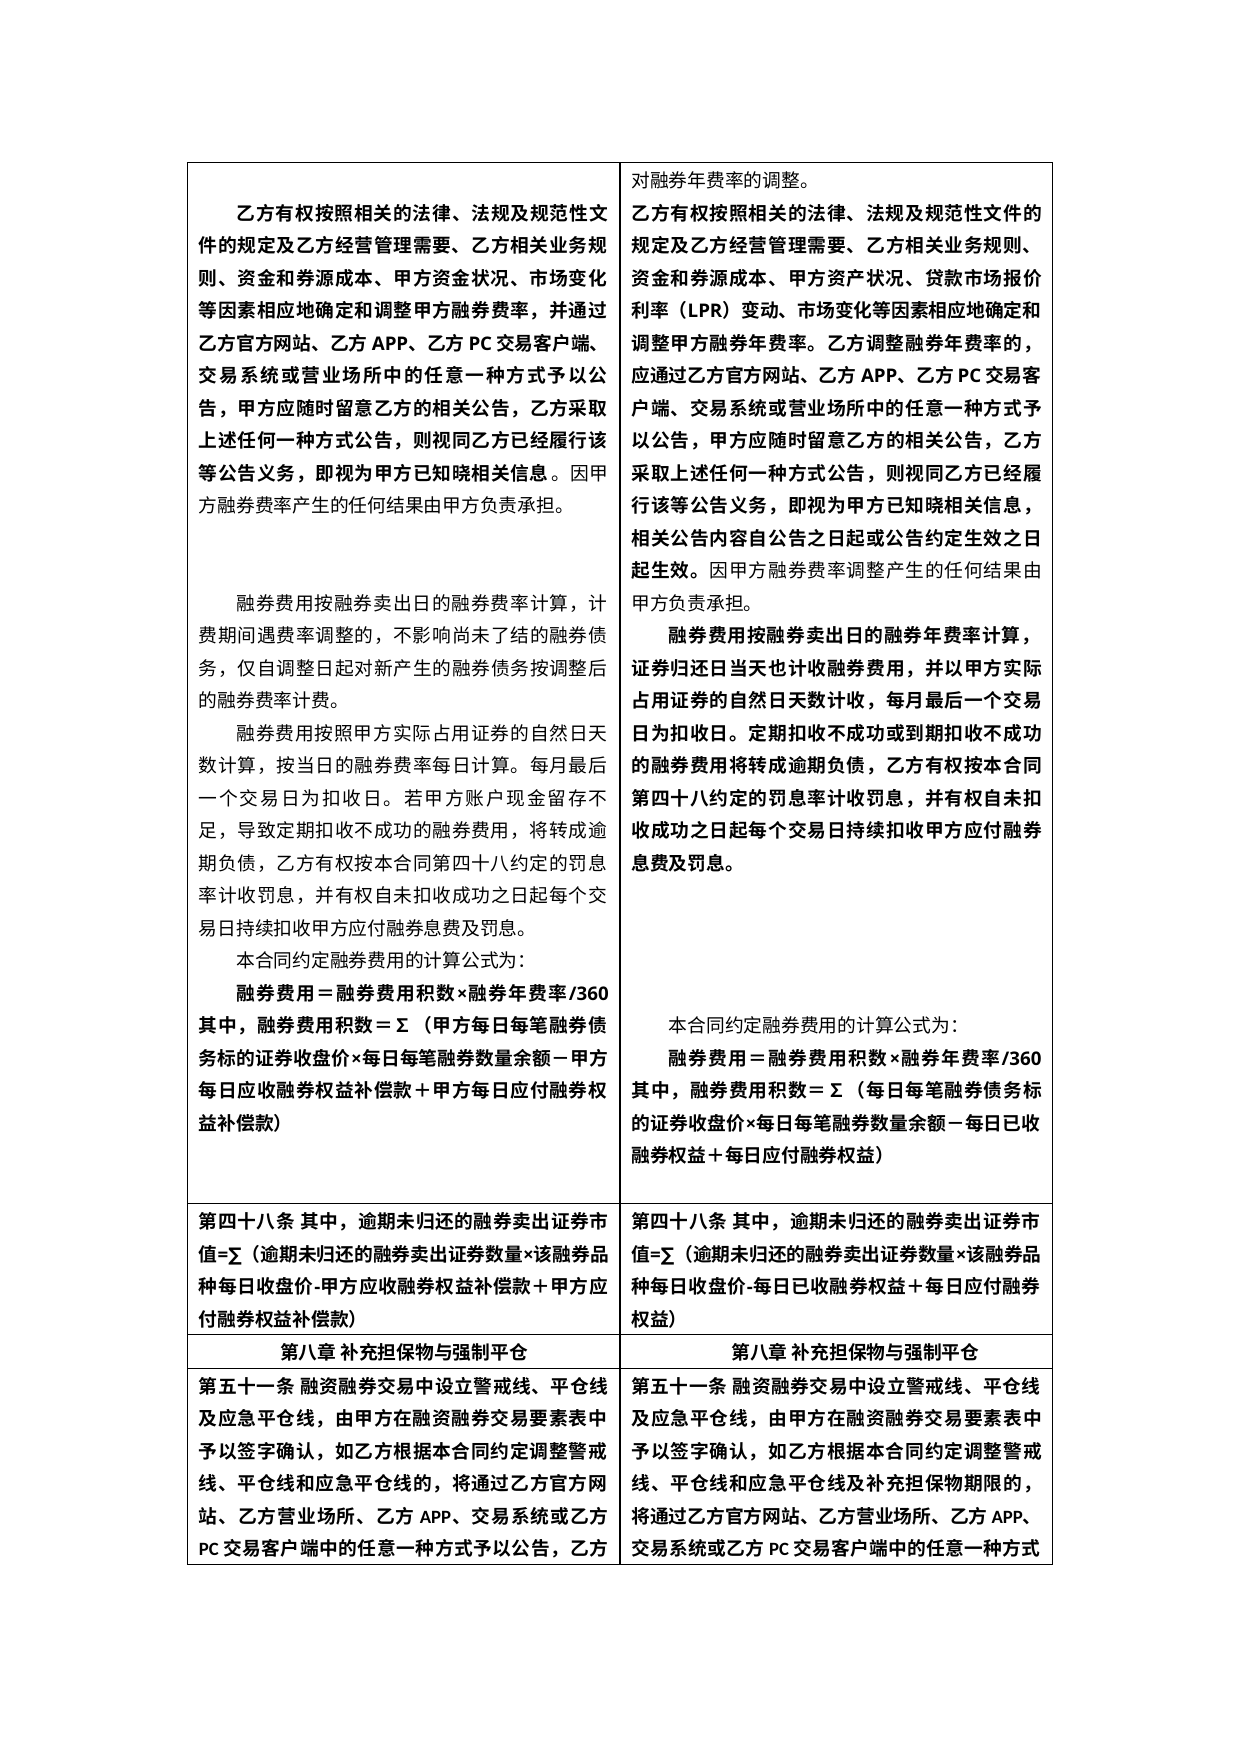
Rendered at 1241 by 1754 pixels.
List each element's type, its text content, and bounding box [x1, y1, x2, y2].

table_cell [621, 163, 1052, 1203]
table_cell 第八章 补充担保物与强制平仓 [188, 1335, 619, 1368]
table_cell 第四十八条 其中，逾期未归还的融券卖出证券市值=∑（逾期未归还的融券卖出证券数量×该融券品种每日收盘价-甲方应收融券权益补偿款＋甲方应付融券权益补偿款） [188, 1204, 619, 1334]
table_cell 第八章 补充担保物与强制平仓 [621, 1335, 1052, 1368]
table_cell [621, 1369, 1052, 1564]
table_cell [188, 163, 619, 1203]
table_cell 第四十八条 其中，逾期未归还的融券卖出证券市值=∑（逾期未归还的融券卖出证券数量×该融券品种每日收盘价-每日已收融券权益＋每日应付融券权益） [621, 1204, 1052, 1334]
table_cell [188, 1369, 619, 1564]
